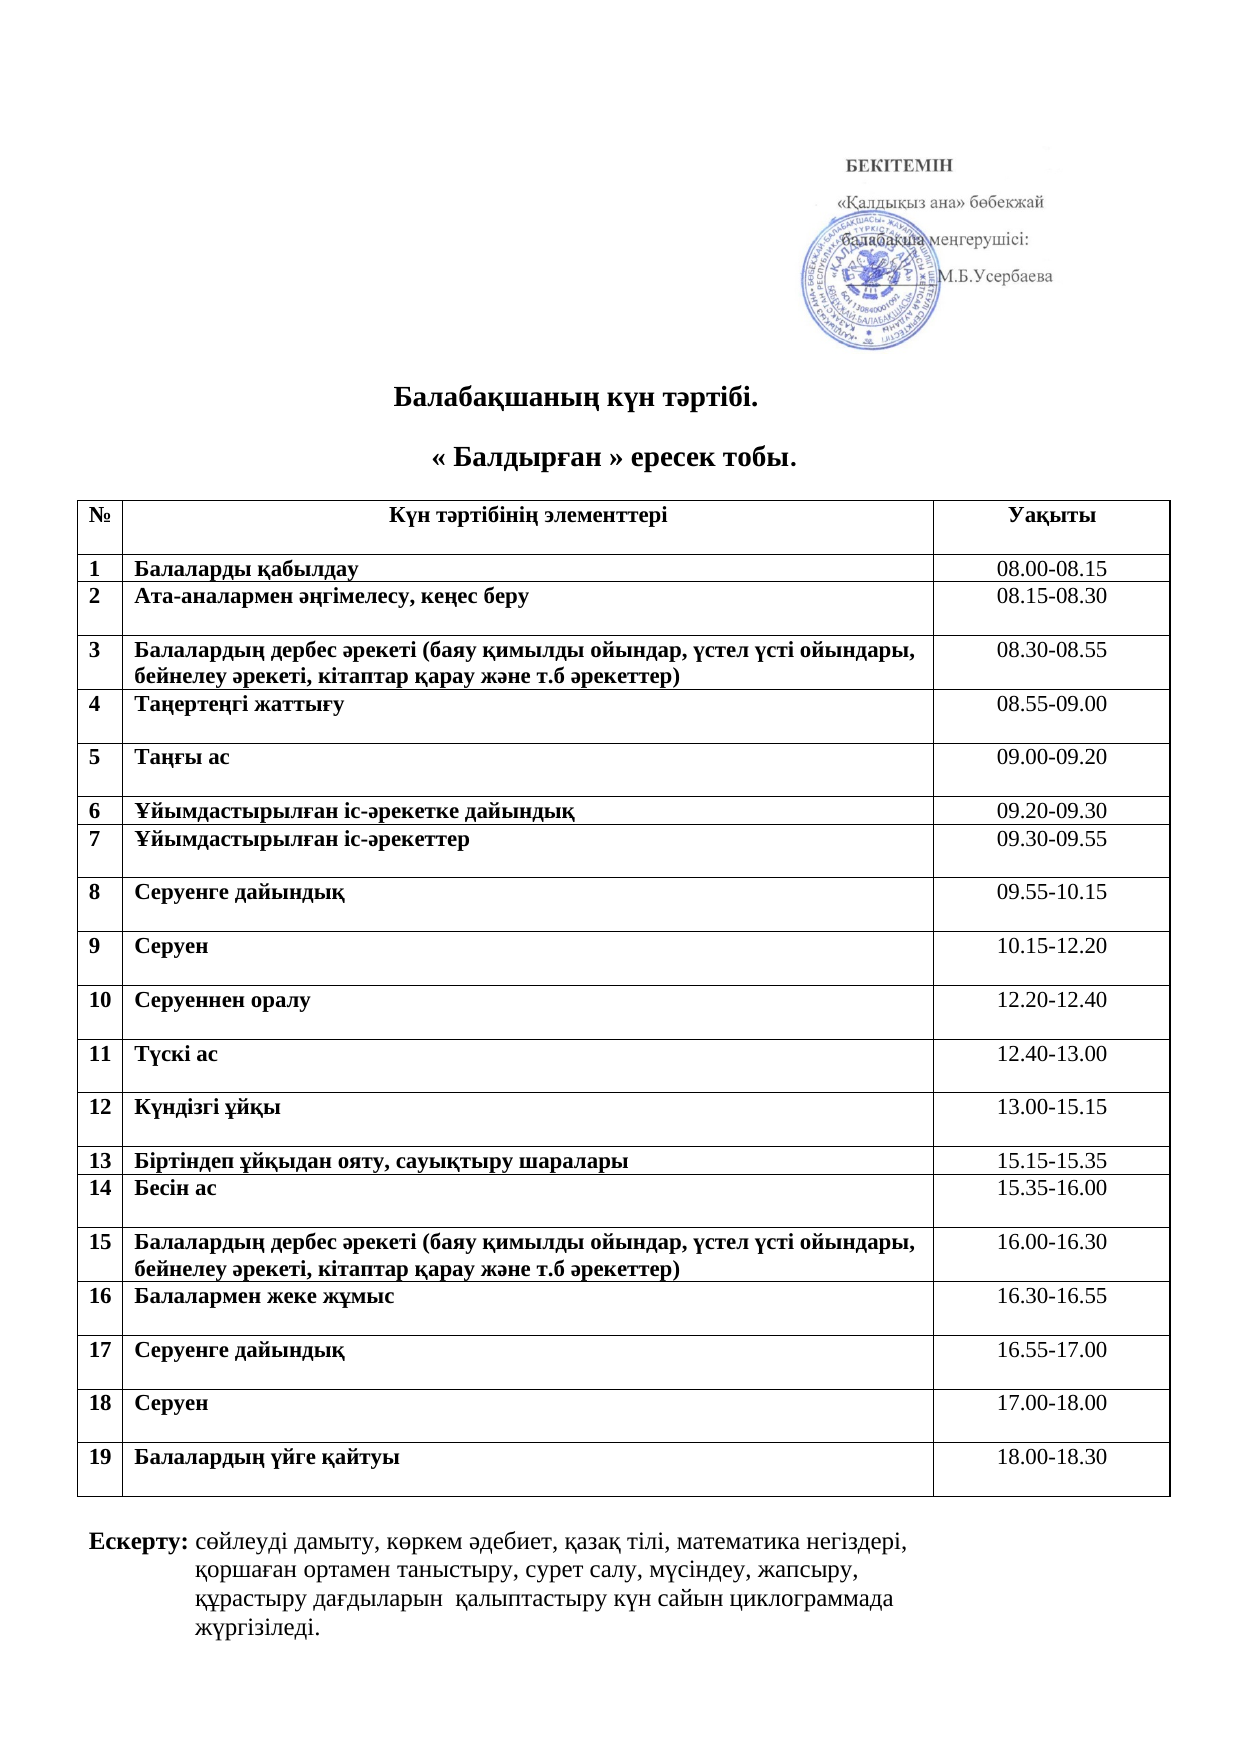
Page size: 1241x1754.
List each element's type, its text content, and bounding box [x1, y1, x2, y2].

table_cell Таңертеңгі жаттығу [123, 690, 933, 742]
table_cell 16.30-16.55 [934, 1282, 1169, 1335]
table_cell 13.00-15.15 [934, 1093, 1169, 1146]
table_cell 09.00-09.20 [934, 744, 1169, 796]
table_cell 09.30-09.55 [934, 825, 1169, 877]
table_cell Бесін ас [123, 1175, 933, 1227]
table_cell 16.55-17.00 [934, 1336, 1169, 1388]
table_cell Біртіндеп ұйқыдан ояту, сауықтыру шаралары [123, 1147, 933, 1173]
table_cell 15 [78, 1228, 122, 1281]
table_cell 08.15-08.30 [934, 582, 1169, 635]
table_cell 08.00-08.15 [934, 555, 1169, 581]
picture [787, 146, 1064, 354]
table_cell Түскі ас [123, 1040, 933, 1092]
table_cell Ата-аналармен әңгімелесу, кеңес беру [123, 582, 933, 635]
table_cell 10 [78, 986, 122, 1038]
table_cell 19 [78, 1443, 122, 1496]
table_header № [78, 501, 122, 554]
table_cell Балалармен жеке жұмыс [123, 1282, 933, 1335]
table_cell 11 [78, 1040, 122, 1092]
text қоршаған ортамен таныстыру, сурет салу, мүсіндеу, жапсыру, [88, 1554, 1063, 1583]
table_cell Балалардың дербес әрекеті (баяу қимылды ойындар, үстел үсті ойындары, бейнелеу әрекеті, кітаптар қарау және т.б әрекеттер) [123, 1228, 933, 1281]
table_cell 3 [78, 636, 122, 689]
table_cell 18 [78, 1390, 122, 1442]
table_cell 1 [78, 555, 122, 581]
table_header Күн тәртібінің элементтері [123, 501, 933, 554]
table_cell 17 [78, 1336, 122, 1388]
table_cell 15.35-16.00 [934, 1175, 1169, 1227]
text Ескерту: сөйлеуді дамыту, көркем әдебиет, қазақ тілі, математика негіздері, [88, 1526, 1063, 1554]
text « Балдырған » ересек тобы. [88, 438, 1063, 474]
table_cell Серуеннен оралу [123, 986, 933, 1038]
table_header Уақыты [934, 501, 1169, 554]
table_cell Балалардың үйге қайтуы [123, 1443, 933, 1496]
table_cell 13 [78, 1147, 122, 1173]
table_cell Серуен [123, 1390, 933, 1442]
table_cell Серуенге дайындық [123, 1336, 933, 1388]
table_cell 4 [78, 690, 122, 742]
table_cell 9 [78, 932, 122, 985]
table_cell 15.15-15.35 [934, 1147, 1169, 1173]
table_cell 09.20-09.30 [934, 797, 1169, 823]
table_cell 08.55-09.00 [934, 690, 1169, 742]
table_cell 12.40-13.00 [934, 1040, 1169, 1092]
table_cell Серуен [123, 932, 933, 985]
table_cell 14 [78, 1175, 122, 1227]
text жүргізіледі. [88, 1612, 1063, 1641]
table_cell 2 [78, 582, 122, 635]
table_cell Ұйымдастырылған іс-әрекетке дайындық [123, 797, 933, 823]
table_cell 7 [78, 825, 122, 877]
table_cell Күндізгі ұйқы [123, 1093, 933, 1146]
table_cell 5 [78, 744, 122, 796]
table_cell 16 [78, 1282, 122, 1335]
table_cell 18.00-18.30 [934, 1443, 1169, 1496]
table_cell Ұйымдастырылған іс-әрекеттер [123, 825, 933, 877]
table_cell 17.00-18.00 [934, 1390, 1169, 1442]
text Балабақшаның күн тәртібі. [88, 379, 1063, 412]
text құрастыру дағдыларын қалыптастыру күн сайын циклограммада [88, 1583, 1063, 1612]
table_cell 12.20-12.40 [934, 986, 1169, 1038]
table_cell 08.30-08.55 [934, 636, 1169, 689]
table_cell Балаларды қабылдау [123, 555, 933, 581]
table_cell 16.00-16.30 [934, 1228, 1169, 1281]
table_cell 6 [78, 797, 122, 823]
table_cell 10.15-12.20 [934, 932, 1169, 985]
table_cell Балалардың дербес әрекеті (баяу қимылды ойындар, үстел үсті ойындары, бейнелеу әрекеті, кітаптар қарау және т.б әрекеттер) [123, 636, 933, 689]
table_cell Серуенге дайындық [123, 878, 933, 931]
table_cell 8 [78, 878, 122, 931]
table_cell Таңғы ас [123, 744, 933, 796]
table_cell 09.55-10.15 [934, 878, 1169, 931]
table_cell 12 [78, 1093, 122, 1146]
